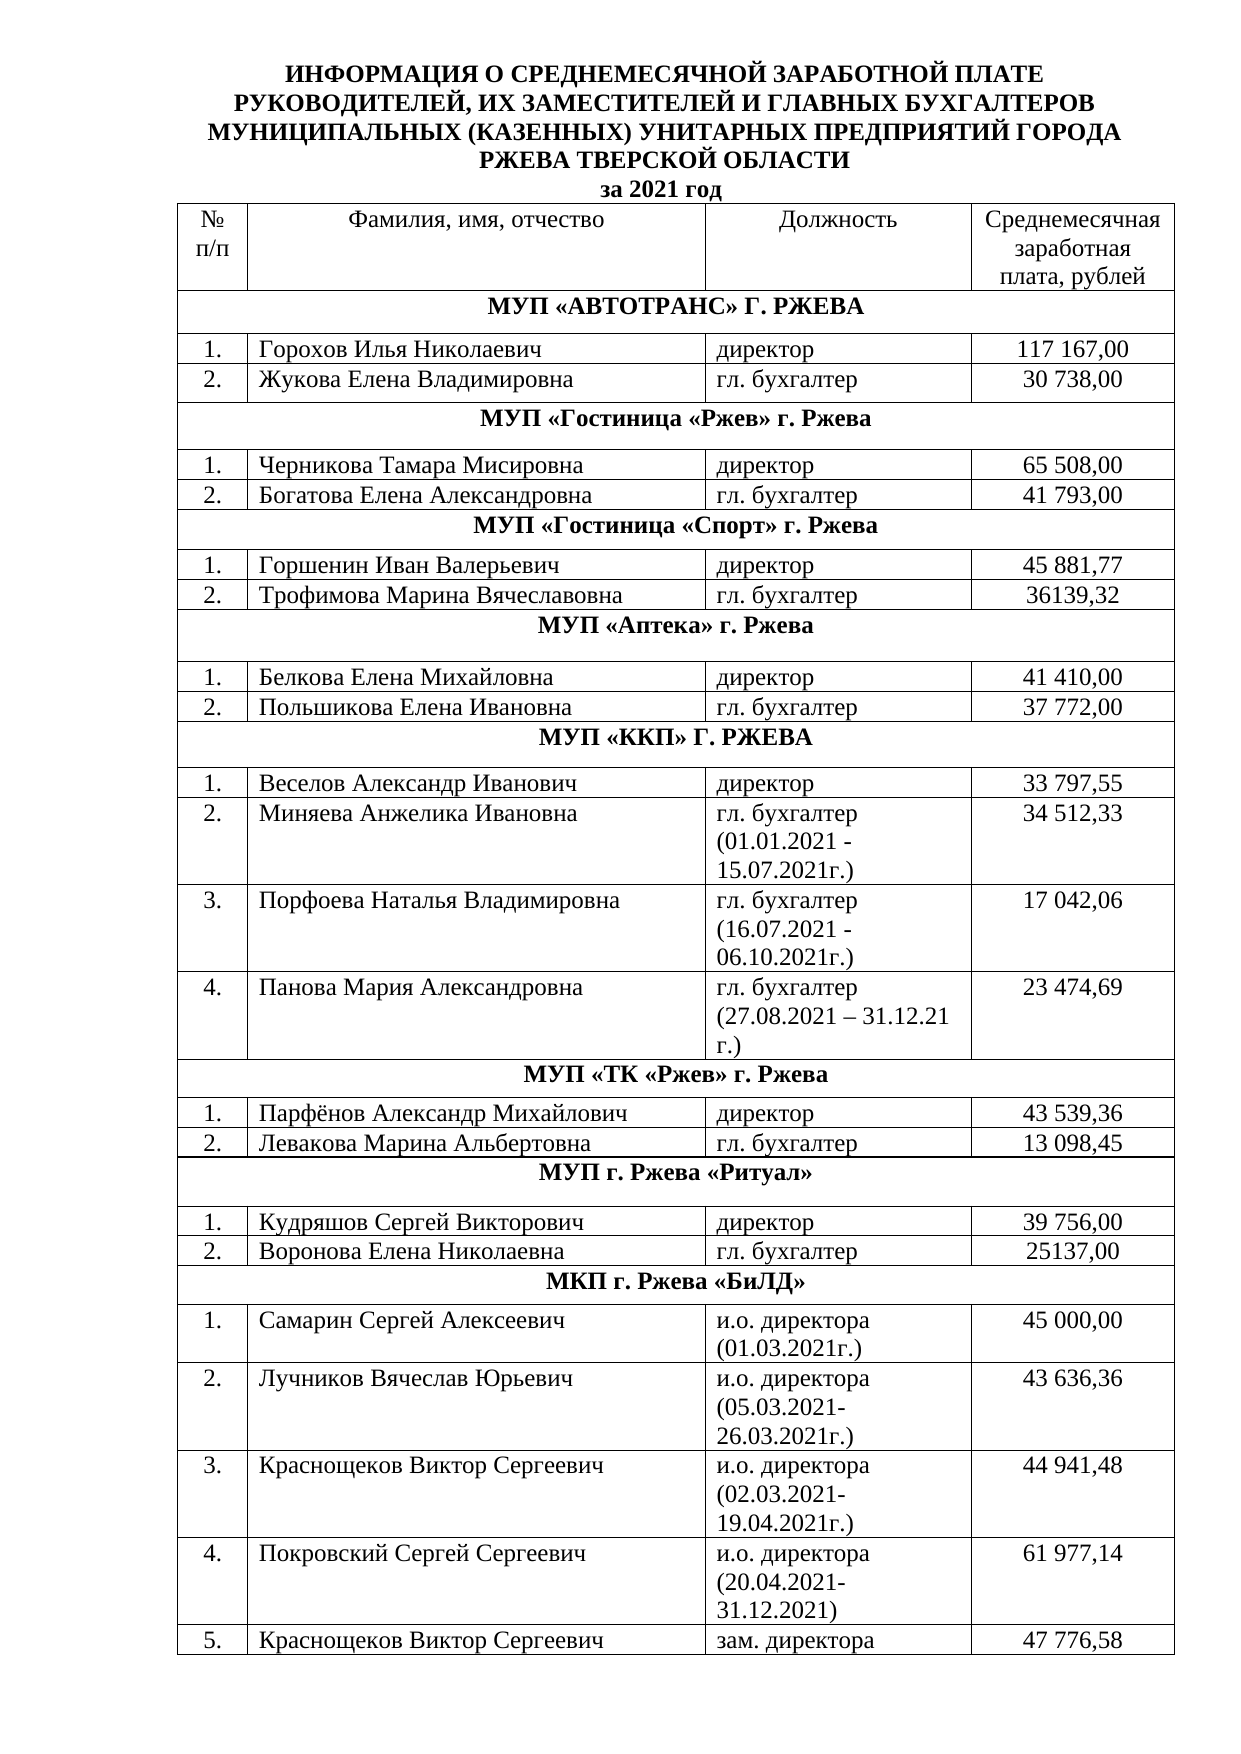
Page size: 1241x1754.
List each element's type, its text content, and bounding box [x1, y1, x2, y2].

table_cell Лучников Вячеслав Юрьевич [248, 1363, 705, 1449]
table_cell директор [706, 450, 971, 479]
table_cell гл. бухгалтер (27.08.2021 – 31.12.21 г.) [706, 972, 971, 1058]
table_cell Порфоева Наталья Владимировна [248, 885, 705, 971]
table_cell 1. [178, 334, 247, 363]
table_cell директор [706, 550, 971, 579]
table_cell Черникова Тамара Мисировна [248, 450, 705, 479]
table_cell 34 512,33 [972, 798, 1174, 884]
table_cell 2. [178, 480, 247, 509]
table_cell Польшикова Елена Ивановна [248, 692, 705, 721]
table_cell Панова Мария Александровна [248, 972, 705, 1058]
table_cell 2. [178, 1236, 247, 1265]
table_cell 41 410,00 [972, 662, 1174, 691]
table_cell директор [706, 1207, 971, 1235]
table_cell 1. [178, 1207, 247, 1235]
table_cell 36139,32 [972, 580, 1174, 609]
table_cell 117 167,00 [972, 334, 1174, 363]
table_cell гл. бухгалтер (16.07.2021 - 06.10.2021г.) [706, 885, 971, 971]
table_cell 17 042,06 [972, 885, 1174, 971]
table_cell Белкова Елена Михайловна [248, 662, 705, 691]
table_cell 33 797,55 [972, 768, 1174, 797]
table_cell 41 793,00 [972, 480, 1174, 509]
table_cell 45 000,00 [972, 1305, 1174, 1362]
table_cell 44 941,48 [972, 1451, 1174, 1537]
table_cell 4. [178, 1538, 247, 1624]
table_cell Богатова Елена Александровна [248, 480, 705, 509]
table_cell МУП «Гостиница «Ржев» г. Ржева [178, 403, 1174, 449]
table_cell директор [706, 1098, 971, 1127]
table_cell 30 738,00 [972, 364, 1174, 402]
table_cell МУП «Аптека» г. Ржева [178, 610, 1174, 661]
table_cell 3. [178, 885, 247, 971]
table_cell 47 776,58 [972, 1625, 1174, 1654]
text за 2021 год [133, 174, 1152, 203]
table_cell Трофимова Марина Вячеславовна [248, 580, 705, 609]
table_cell 1. [178, 1305, 247, 1362]
table_cell МУП г. Ржева «Ритуал» [178, 1158, 1174, 1206]
table_cell гл. бухгалтер [706, 692, 971, 721]
table_cell 2. [178, 1128, 247, 1156]
table_cell гл. бухгалтер [706, 1128, 971, 1156]
table_cell 39 756,00 [972, 1207, 1174, 1235]
table_cell 5. [178, 1625, 247, 1654]
table_cell и.о. директора (05.03.2021-26.03.2021г.) [706, 1363, 971, 1449]
table_cell Самарин Сергей Алексеевич [248, 1305, 705, 1362]
table_cell директор [706, 768, 971, 797]
table_cell Миняева Анжелика Ивановна [248, 798, 705, 884]
table_cell Левакова Марина Альбертовна [248, 1128, 705, 1156]
text ИНФОРМАЦИЯ О СРЕДНЕМЕСЯЧНОЙ ЗАРАБОТНОЙ ПЛАТЕ РУКОВОДИТЕЛЕЙ, ИХ ЗАМЕСТИТЕЛЕЙ И ГЛАВНЫХ БУХГАЛТЕРОВ МУНИЦИПАЛЬНЫХ (КАЗЕННЫХ) УНИТАРНЫХ ПРЕДПРИЯТИЙ ГОРОДА РЖЕВА ТВЕРСКОЙ ОБЛАСТИ [177, 59, 1152, 174]
table_cell Веселов Александр Иванович [248, 768, 705, 797]
table_cell 23 474,69 [972, 972, 1174, 1058]
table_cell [706, 1625, 971, 1654]
table_cell 43 539,36 [972, 1098, 1174, 1127]
table_cell 61 977,14 [972, 1538, 1174, 1624]
table_cell Краснощеков Виктор Сергеевич [248, 1451, 705, 1537]
table_cell Горохов Илья Николаевич [248, 334, 705, 363]
table_cell МУП «ККП» Г. РЖЕВА [178, 722, 1174, 767]
table_cell Кудряшов Сергей Викторович [248, 1207, 705, 1235]
table_cell 2. [178, 798, 247, 884]
table_cell МУП «АВТОТРАНС» Г. РЖЕВА [178, 291, 1174, 333]
table_header Должность [706, 204, 971, 290]
table_cell МУП «Гостиница «Спорт» г. Ржева [178, 510, 1174, 549]
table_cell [248, 1625, 705, 1654]
table_cell 43 636,36 [972, 1363, 1174, 1449]
table_cell 2. [178, 580, 247, 609]
table_cell Парфёнов Александр Михайлович [248, 1098, 705, 1127]
table_cell директор [706, 334, 971, 363]
table_cell 1. [178, 1098, 247, 1127]
table_cell гл. бухгалтер (01.01.2021 -15.07.2021г.) [706, 798, 971, 884]
table_cell 1. [178, 768, 247, 797]
table_cell 1. [178, 550, 247, 579]
table_cell МУП «ТК «Ржев» г. Ржева [178, 1060, 1174, 1097]
table_cell гл. бухгалтер [706, 364, 971, 402]
table_cell 3. [178, 1451, 247, 1537]
table_cell Жукова Елена Владимировна [248, 364, 705, 402]
table_cell и.о. директора (02.03.2021-19.04.2021г.) [706, 1451, 971, 1537]
table_cell 65 508,00 [972, 450, 1174, 479]
table_cell гл. бухгалтер [706, 1236, 971, 1265]
table_cell 45 881,77 [972, 550, 1174, 579]
table_cell 1. [178, 450, 247, 479]
table_cell и.о. директора (20.04.2021-31.12.2021) [706, 1538, 971, 1624]
table_cell 25137,00 [972, 1236, 1174, 1265]
table_cell Покровский Сергей Сергеевич [248, 1538, 705, 1624]
table_cell 2. [178, 692, 247, 721]
table_cell 37 772,00 [972, 692, 1174, 721]
table_cell 1. [178, 662, 247, 691]
table_cell и.о. директора (01.03.2021г.) [706, 1305, 971, 1362]
table_header Среднемесячная заработная плата, рублей [972, 204, 1174, 290]
table_cell гл. бухгалтер [706, 480, 971, 509]
table_cell Горшенин Иван Валерьевич [248, 550, 705, 579]
table_header № п/п [178, 204, 247, 290]
table_cell 13 098,45 [972, 1128, 1174, 1156]
table_cell Воронова Елена Николаевна [248, 1236, 705, 1265]
table_cell гл. бухгалтер [706, 580, 971, 609]
table_cell директор [706, 662, 971, 691]
table_cell 4. [178, 972, 247, 1058]
table_header Фамилия, имя, отчество [248, 204, 705, 290]
table_cell 2. [178, 1363, 247, 1449]
table_cell 2. [178, 364, 247, 402]
table_cell МКП г. Ржева «БиЛД» [178, 1266, 1174, 1304]
